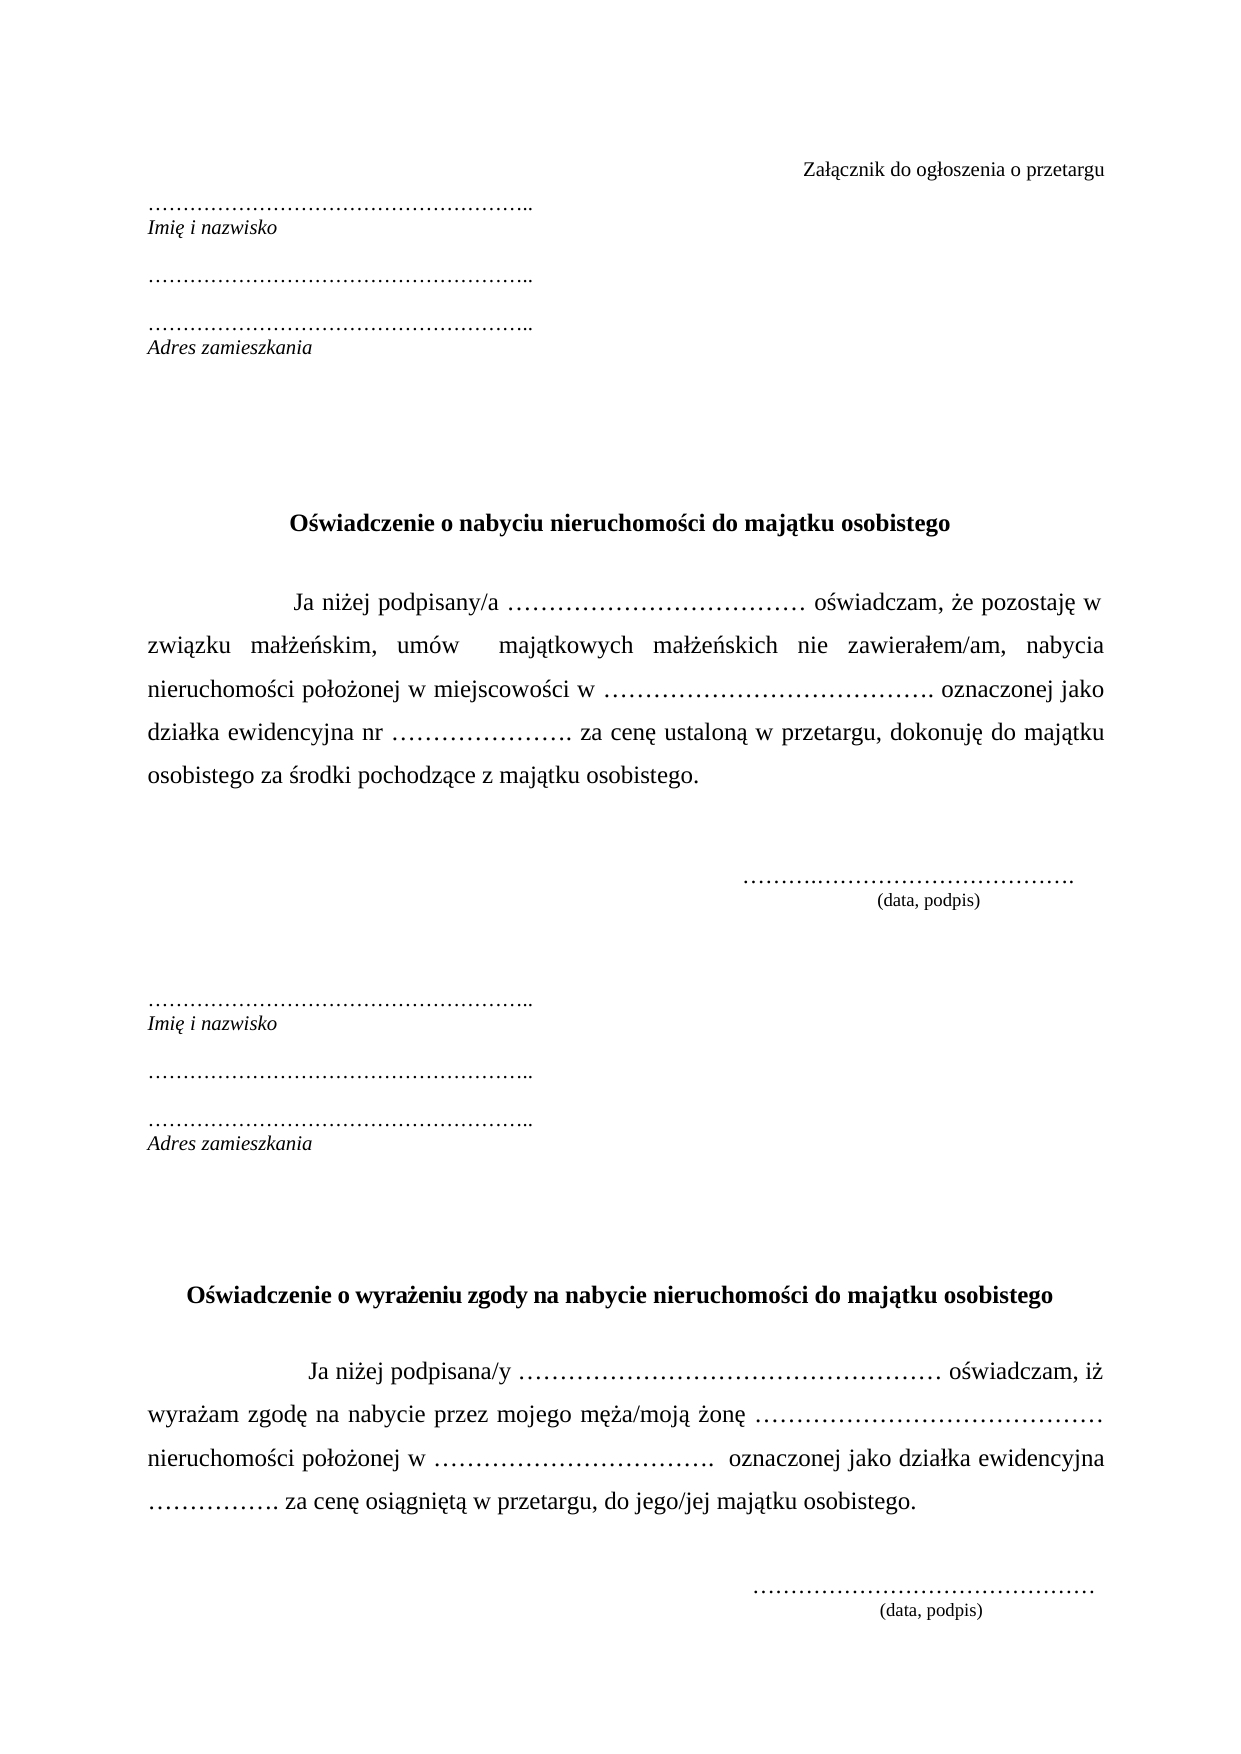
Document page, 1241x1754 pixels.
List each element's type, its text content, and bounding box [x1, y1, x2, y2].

text (data, podpis) [213, 1599, 1105, 1620]
text Ja niżej podpisana/y …………………………………………… oświadczam, iż wyrażam zgodę na nabycie przez mojego męża/moją żonę …………………………………… nieruchomości położonej w ……………………………. oznaczonej jako działka ewidencyjna ……………. za cenę osiągniętą w przetargu, do jego/jej majątku osobistego. [147, 1356, 1105, 1515]
text Adres zamieszkania [147, 1131, 1105, 1155]
text Ja niżej podpisany/a ……………………………… oświadczam, że pozostaję w związku małżeńskim, umów majątkowych małżeńskich nie zawierałem/am, nabycia nieruchomości położonej w miejscowości w …………………………………. oznaczonej jako działka ewidencyjna nr …………………. za cenę ustaloną w przetargu, dokonuję do majątku osobistego za środki pochodzące z majątku osobistego. [147, 587, 1105, 789]
text Oświadczenie o wyrażeniu zgody na nabycie nieruchomości do majątku osobistego [135, 1280, 1104, 1308]
text ……………………………………………….. [147, 263, 1105, 287]
text Oświadczenie o nabyciu nieruchomości do majątku osobistego [135, 508, 1104, 537]
text ……………………………………………….. [147, 1059, 1105, 1083]
text ……………………………………………….. [147, 311, 1105, 335]
text ……….……………………………. [147, 862, 1105, 888]
text ……………………………………………….. [147, 191, 1105, 215]
text Imię i nazwisko [147, 215, 1105, 239]
text ……………………………………………….. [147, 1107, 1105, 1131]
text Imię i nazwisko [147, 1011, 1105, 1035]
text ……………………………………………….. [147, 987, 1105, 1011]
text Adres zamieszkania [147, 335, 1105, 359]
text ……………………………………… [135, 1572, 1099, 1599]
text Załącznik do ogłoszenia o przetargu [147, 157, 1105, 181]
text (data, podpis) [147, 888, 1105, 910]
